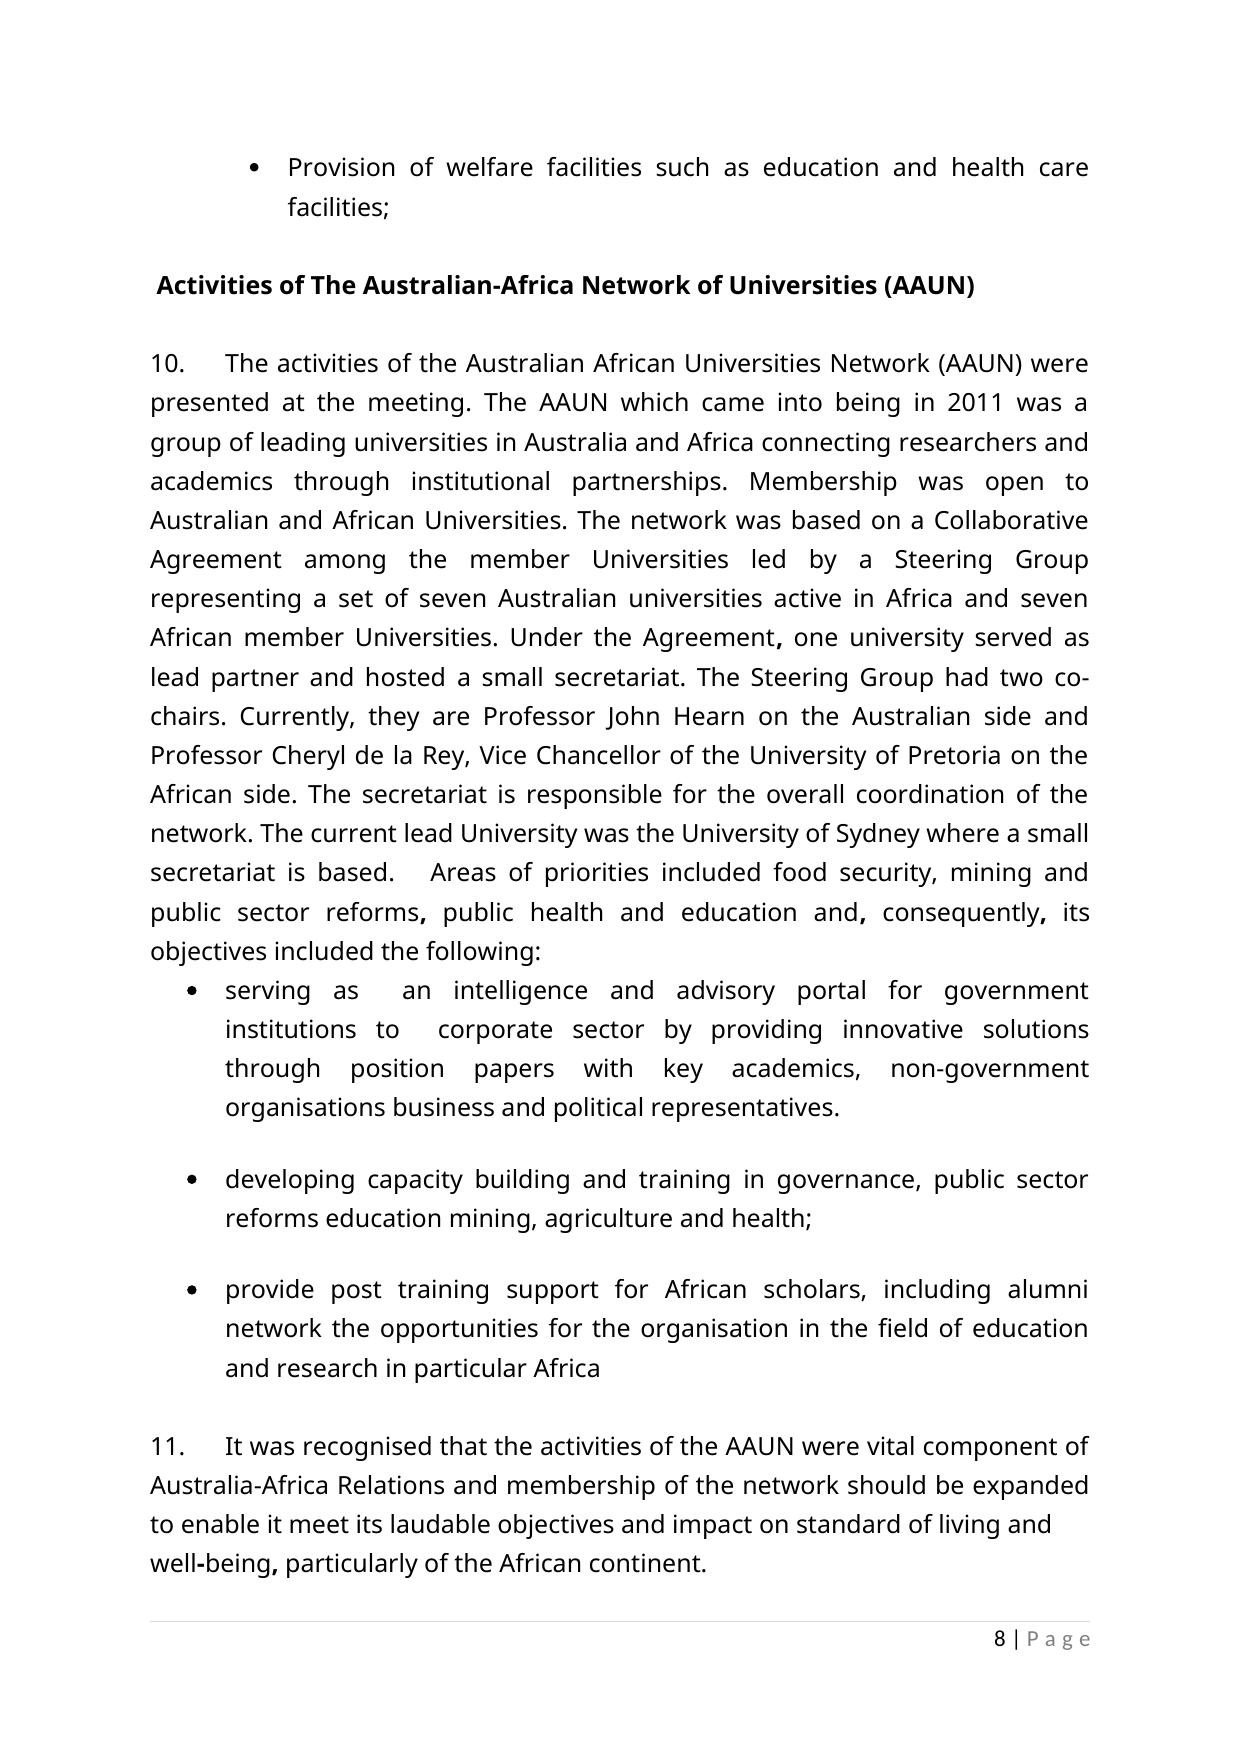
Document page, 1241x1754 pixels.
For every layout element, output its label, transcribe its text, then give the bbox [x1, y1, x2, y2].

list developing capacity building and training in governance, public sector reforms education mining, agriculture and health; [187, 1161, 1090, 1234]
list provide post training support for African scholars, including alumni network the opportunities for the organisation in the field of education and research in particular Africa [187, 1272, 1090, 1384]
list Provision of welfare facilities such as education and health care facilities; [250, 150, 1090, 223]
text 10. The activities of the Australian African Universities Network (AAUN) were presented at the meeting. The AAUN which came into being in 2011 was a group of leading universities in Australia and Africa connecting researchers and academics through institutional partnerships. Membership was open to Australian and African Universities. The network was based on a Collaborative Agreement among the member Universities led by a Steering Group representing a set of seven Australian universities active in Africa and seven African member Universities. Under the Agreement, one university served as lead partner and hosted a small secretariat. The Steering Group had two co-chairs. Currently, they are Professor John Hearn on the Australian side and Professor Cheryl de la Rey, Vice Chancellor of the University of Pretoria on the African side. The secretariat is responsible for the overall coordination of the network. The current lead University was the University of Sydney where a small secretariat is based. Areas of priorities included food security, mining and public sector reforms, public health and education and, consequently, its objectives included the following: [150, 346, 1090, 967]
text Activities of The Australian-Africa Network of Universities (AAUN) [150, 267, 1090, 302]
list serving as an intelligence and advisory portal for government institutions to corporate sector by providing innovative solutions through position papers with key academics, non-government organisations business and political representatives. [187, 972, 1090, 1124]
text 11. It was recognised that the activities of the AAUN were vital component of Australia-Africa Relations and membership of the network should be expanded to enable it meet its laudable objectives and impact on standard of living and [150, 1428, 1090, 1541]
text well-being, particularly of the African continent. [150, 1546, 1090, 1580]
